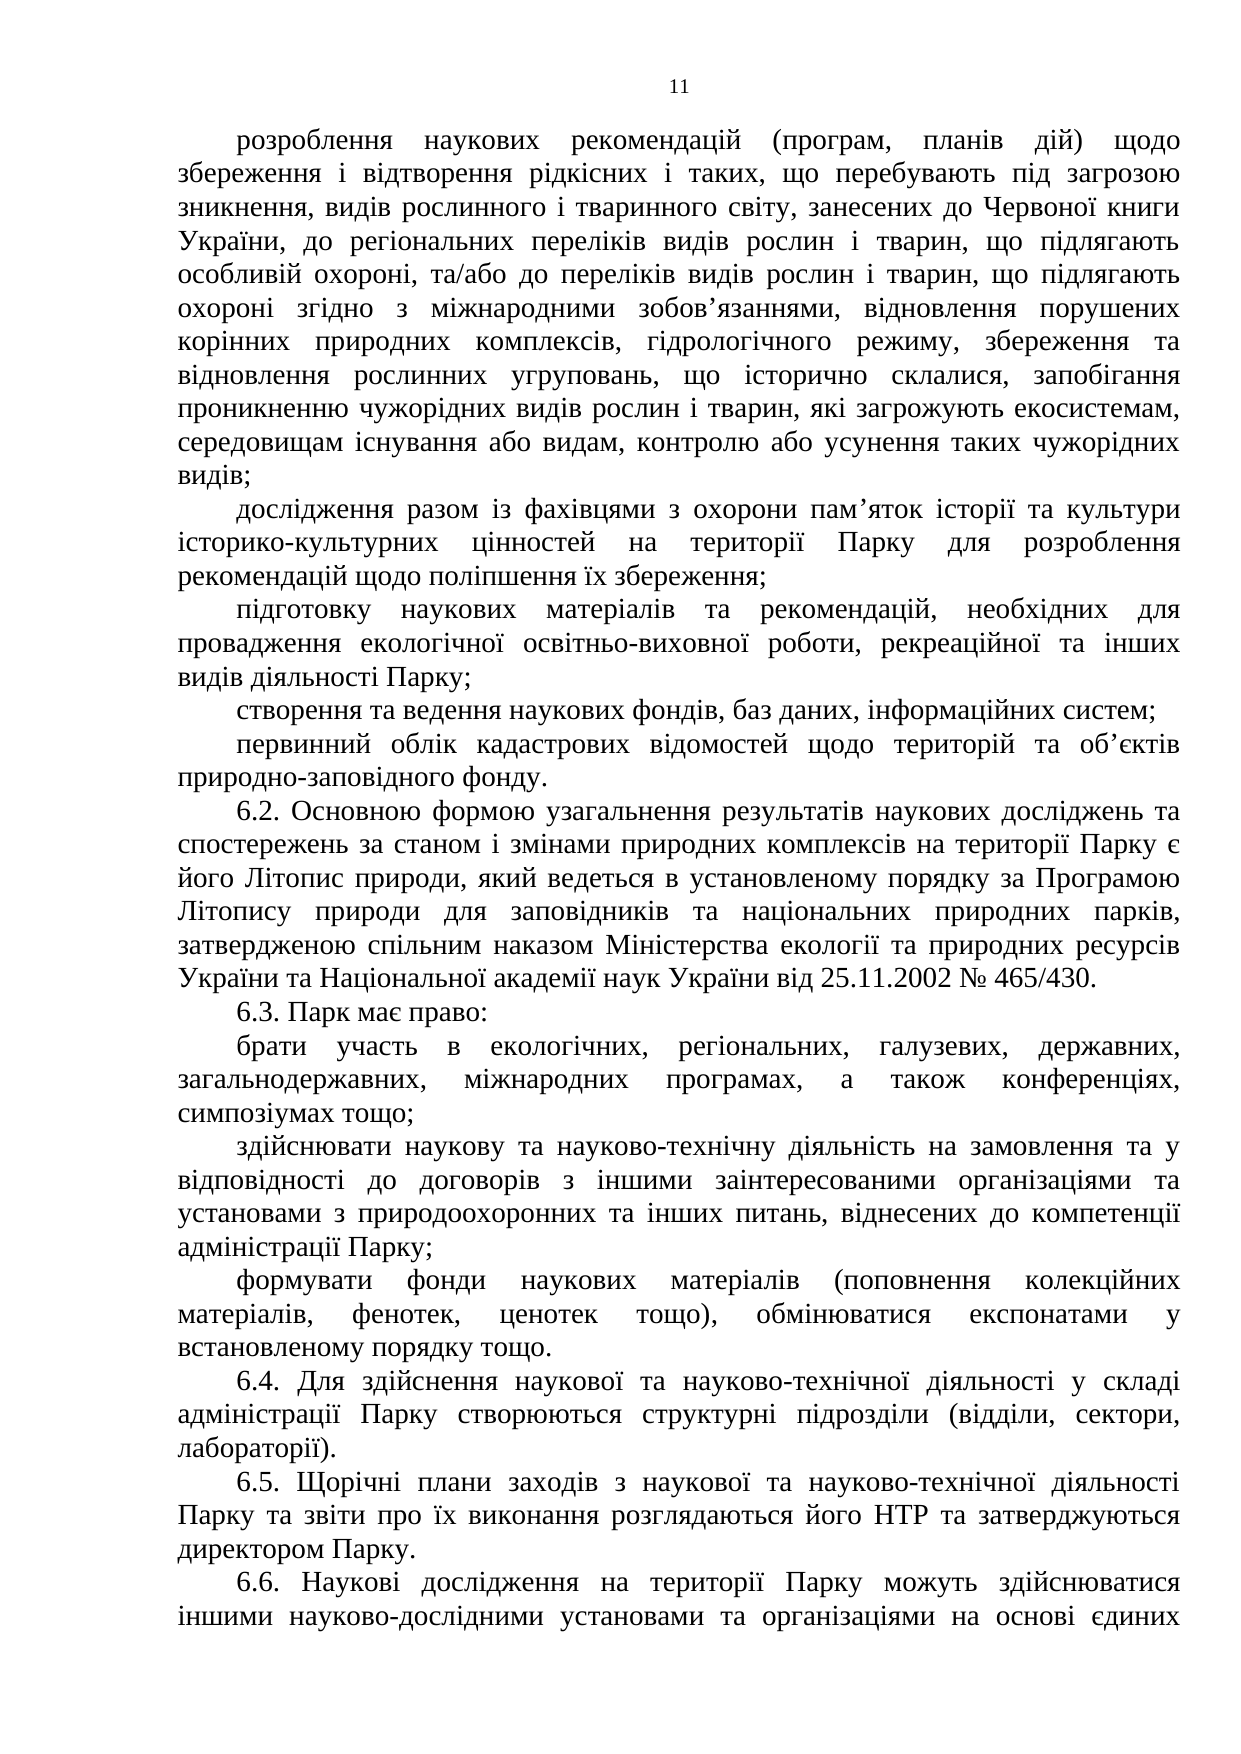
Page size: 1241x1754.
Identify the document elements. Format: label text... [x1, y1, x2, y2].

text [177, 1564, 1181, 1631]
text первинний облік кадастрових відомостей щодо територій та об’єктів природно-заповідного фонду. [177, 726, 1181, 793]
text формувати фонди наукових матеріалів (поповнення колекційних матеріалів, фенотек, ценотек тощо), обмінюватися експонатами у встановленому порядку тощо. [177, 1296, 1181, 1363]
text 6.3. Парк має право: [177, 994, 1181, 1028]
text 6.5. Щорічні плани заходів з наукової та науково-технічної діяльності Парку та звіти про їх виконання розглядаються його НТР та затверджуються директором Парку. [177, 1464, 1181, 1564]
text 6.4. Для здійснення наукової та науково-технічної діяльності у складі адміністрації Парку створюються структурні підрозділи (відділи, сектори, лабораторії). [177, 1363, 1181, 1464]
text 6.2. Основною формою узагальнення результатів наукових досліджень та спостережень за станом і змінами природних комплексів на території Парку є його Літопис природи, який ведеться в установленому порядку за Програмою Літопису природи для заповідників та національних природних парків, затвердженою спільним наказом Міністерства екології та природних ресурсів України та Національної академії наук України від 25.11.2002 № 465/430. [177, 793, 1181, 994]
text створення та ведення наукових фондів, баз даних, інформаційних систем; [177, 692, 1181, 726]
text підготовку наукових матеріалів та рекомендацій, необхідних для провадження екологічної освітньо-виховної роботи, рекреаційної та інших видів діяльності Парку; [177, 592, 1181, 692]
text формувати фонди наукових матеріалів (поповнення колекційних матеріалів, фенотек, ценотек тощо), обмінюватися експонатами у встановленому порядку тощо. [177, 1262, 1181, 1296]
text дослідження разом із фахівцями з охорони пам’яток історії та культури історико-культурних цінностей на території Парку для розроблення рекомендацій щодо поліпшення їх збереження; [177, 491, 1181, 592]
text розроблення наукових рекомендацій (програм, планів дій) щодо збереження і відтворення рідкісних і таких, що перебувають під загрозою зникнення, видів рослинного і тваринного світу, занесених до Червоної книги України, до регіональних переліків видів рослин і тварин, що підлягають особливій охороні, та/або до переліків видів рослин і тварин, що підлягають охороні згідно з міжнародними зобов’язаннями, відновлення порушених корінних природних комплексів, гідрологічного режиму, збереження та відновлення рослинних угруповань, що історично склалися, запобігання проникненню чужорідних видів рослин і тварин, які загрожують екосистемам, середовищам існування або видам, контролю або усунення таких чужорідних видів; [177, 122, 1181, 491]
text брати участь в екологічних, регіональних, галузевих, державних, загальнодержавних, міжнародних програмах, а також конференціях, симпозіумах тощо; [177, 1028, 1181, 1128]
text здійснювати наукову та науково-технічну діяльність на замовлення та у відповідності до договорів з іншими заінтересованими організаціями та установами з природоохоронних та інших питань, віднесених до компетенції адміністрації Парку; [177, 1128, 1181, 1262]
